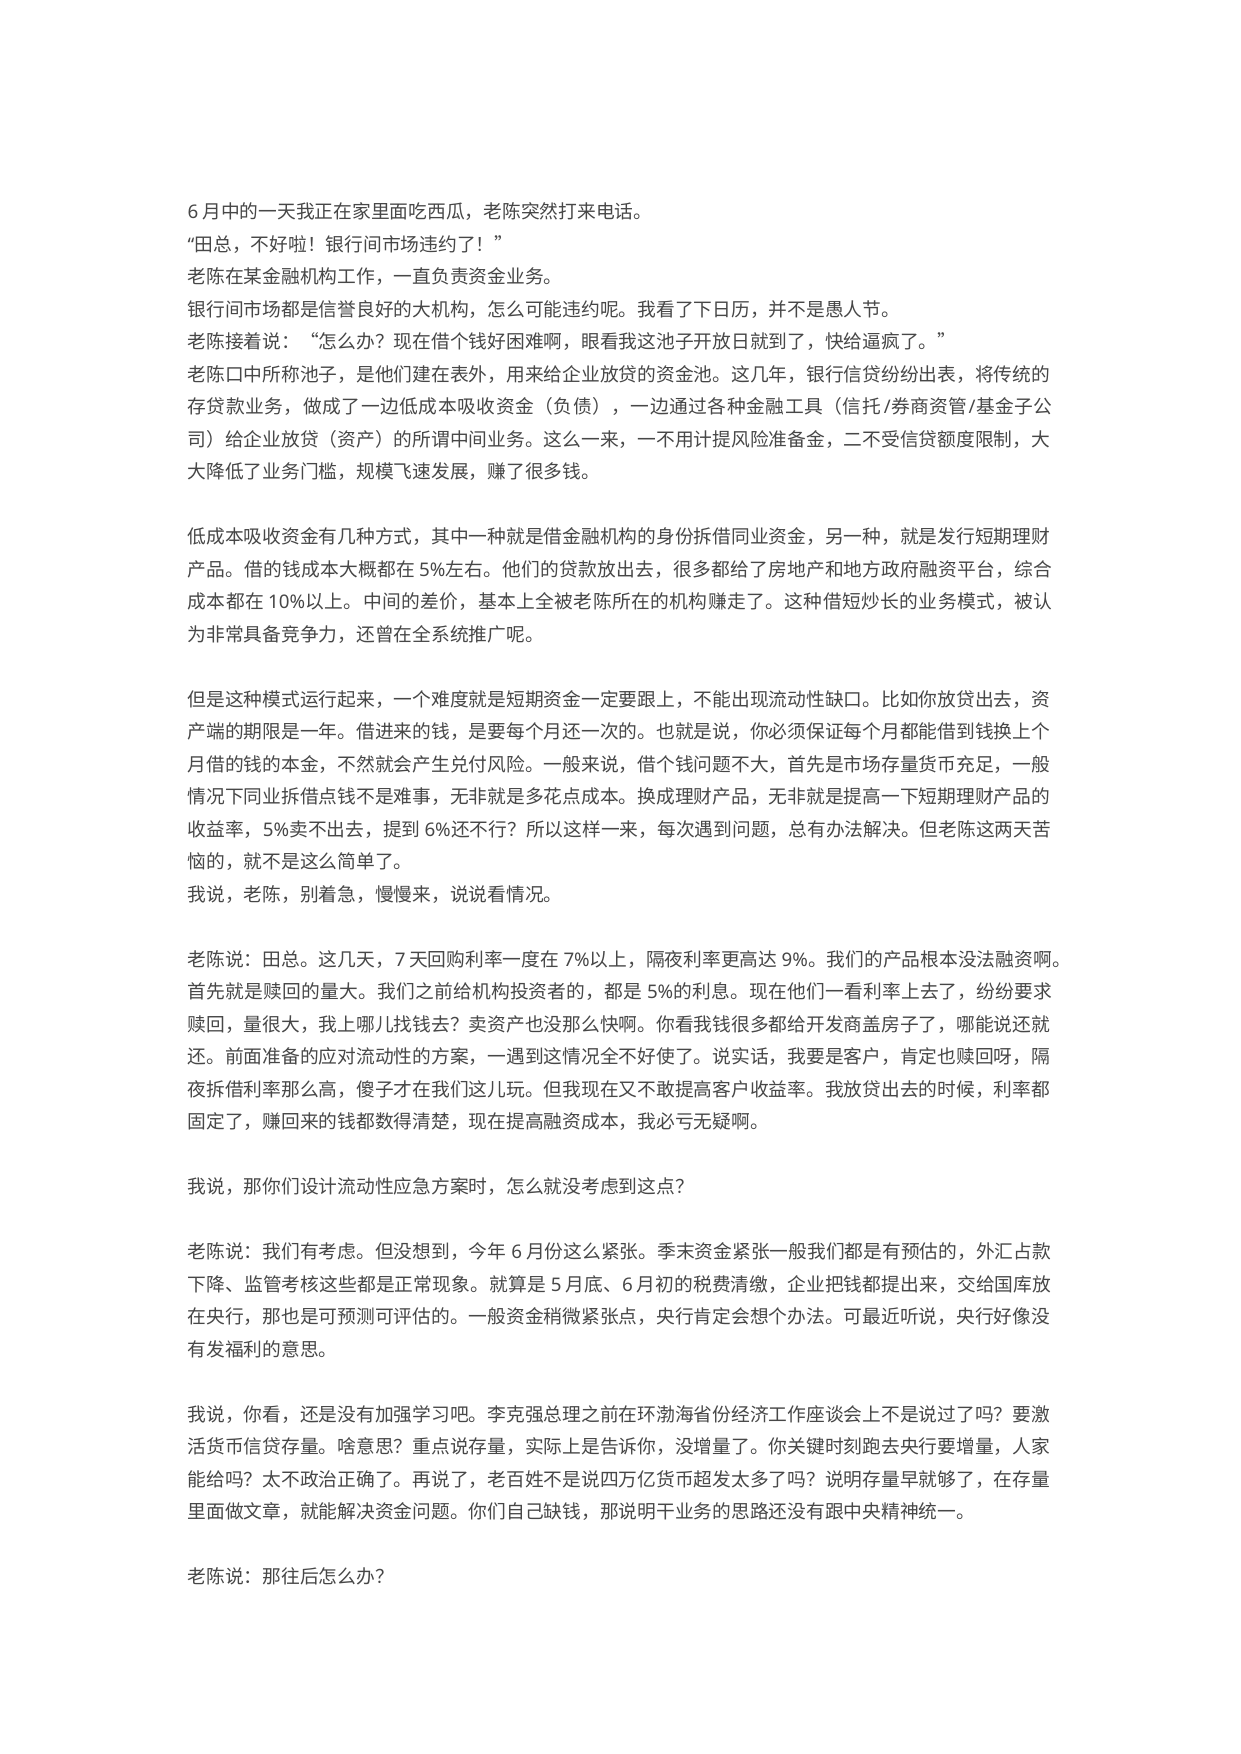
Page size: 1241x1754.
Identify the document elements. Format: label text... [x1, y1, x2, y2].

text 银行间市场都是信誉良好的大机构，怎么可能违约呢。我看了下日历，并不是愚人节。 [187, 292, 1053, 324]
text 老陈说：田总。这几天，7天回购利率一度在7%以上，隔夜利率更高达9%。我们的产品根本没法融资啊。首先就是赎回的量大。我们之前给机构投资者的，都是5%的利息。现在他们一看利率上去了，纷纷要求赎回，量很大，我上哪儿找钱去？卖资产也没那么快啊。你看我钱很多都给开发商盖房子了，哪能说还就还。前面准备的应对流动性的方案，一遇到这情况全不好使了。说实话，我要是客户，肯定也赎回呀，隔夜拆借利率那么高，傻子才在我们这儿玩。但我现在又不敢提高客户收益率。我放贷出去的时候，利率都固定了，赚回来的钱都数得清楚，现在提高融资成本，我必亏无疑啊。 [187, 1091, 1053, 1137]
text 老陈口中所称池子，是他们建在表外，用来给企业放贷的资金池。这几年，银行信贷纷纷出表，将传统的存贷款业务，做成了一边低成本吸收资金（负债），一边通过各种金融工具（信托/券商资管/基金子公司）给企业放贷（资产）的所谓中间业务。这么一来，一不用计提风险准备金，二不受信贷额度限制，大大降低了业务门槛，规模飞速发展，赚了很多钱。 [187, 357, 1053, 487]
text 老陈接着说：“怎么办？现在借个钱好困难啊，眼看我这池子开放日就到了，快给逼疯了。” [187, 324, 1053, 357]
text 老陈说：我们有考虑。但没想到，今年6月份这么紧张。季末资金紧张一般我们都是有预估的，外汇占款下降、监管考核这些都是正常现象。就算是5月底、6月初的税费清缴，企业把钱都提出来，交给国库放在央行，那也是可预测可评估的。一般资金稍微紧张点，央行肯定会想个办法。可最近听说，央行好像没有发福利的意思。 [187, 1234, 1053, 1364]
text 老陈说：田总。这几天，7天回购利率一度在7%以上，隔夜利率更高达9%。我们的产品根本没法融资啊。首先就是赎回的量大。我们之前给机构投资者的，都是5%的利息。现在他们一看利率上去了，纷纷要求赎回，量很大，我上哪儿找钱去？卖资产也没那么快啊。你看我钱很多都给开发商盖房子了，哪能说还就还。前面准备的应对流动性的方案，一遇到这情况全不好使了。说实话，我要是客户，肯定也赎回呀，隔夜拆借利率那么高，傻子才在我们这儿玩。但我现在又不敢提高客户收益率。我放贷出去的时候，利率都固定了，赚回来的钱都数得清楚，现在提高融资成本，我必亏无疑啊。 [187, 942, 1053, 1090]
text “田总，不好啦！银行间市场违约了！” [187, 227, 1053, 259]
text 老陈说：那往后怎么办？ [187, 1559, 1053, 1592]
text 低成本吸收资金有几种方式，其中一种就是借金融机构的身份拆借同业资金，另一种，就是发行短期理财产品。借的钱成本大概都在5%左右。他们的贷款放出去，很多都给了房地产和地方政府融资平台，综合成本都在10%以上。中间的差价，基本上全被老陈所在的机构赚走了。这种借短炒长的业务模式，被认为非常具备竞争力，还曾在全系统推广呢。 [187, 519, 1053, 649]
text 6月中的一天我正在家里面吃西瓜，老陈突然打来电话。 [187, 194, 1053, 227]
text 我说，那你们设计流动性应急方案时，怎么就没考虑到这点？ [187, 1169, 1053, 1202]
text 老陈在某金融机构工作，一直负责资金业务。 [187, 259, 1053, 292]
text 我说，老陈，别着急，慢慢来，说说看情况。 [187, 877, 1053, 909]
text 但是这种模式运行起来，一个难度就是短期资金一定要跟上，不能出现流动性缺口。比如你放贷出去，资产端的期限是一年。借进来的钱，是要每个月还一次的。也就是说，你必须保证每个月都能借到钱换上个月借的钱的本金，不然就会产生兑付风险。一般来说，借个钱问题不大，首先是市场存量货币充足，一般情况下同业拆借点钱不是难事，无非就是多花点成本。换成理财产品，无非就是提高一下短期理财产品的收益率，5%卖不出去，提到6%还不行？所以这样一来，每次遇到问题，总有办法解决。但老陈这两天苦恼的，就不是这么简单了。 [187, 682, 1053, 877]
text 我说，你看，还是没有加强学习吧。李克强总理之前在环渤海省份经济工作座谈会上不是说过了吗？要激活货币信贷存量。啥意思？重点说存量，实际上是告诉你，没增量了。你关键时刻跑去央行要增量，人家能给吗？太不政治正确了。再说了，老百姓不是说四万亿货币超发太多了吗？说明存量早就够了，在存量里面做文章，就能解决资金问题。你们自己缺钱，那说明干业务的思路还没有跟中央精神统一。 [187, 1397, 1053, 1527]
